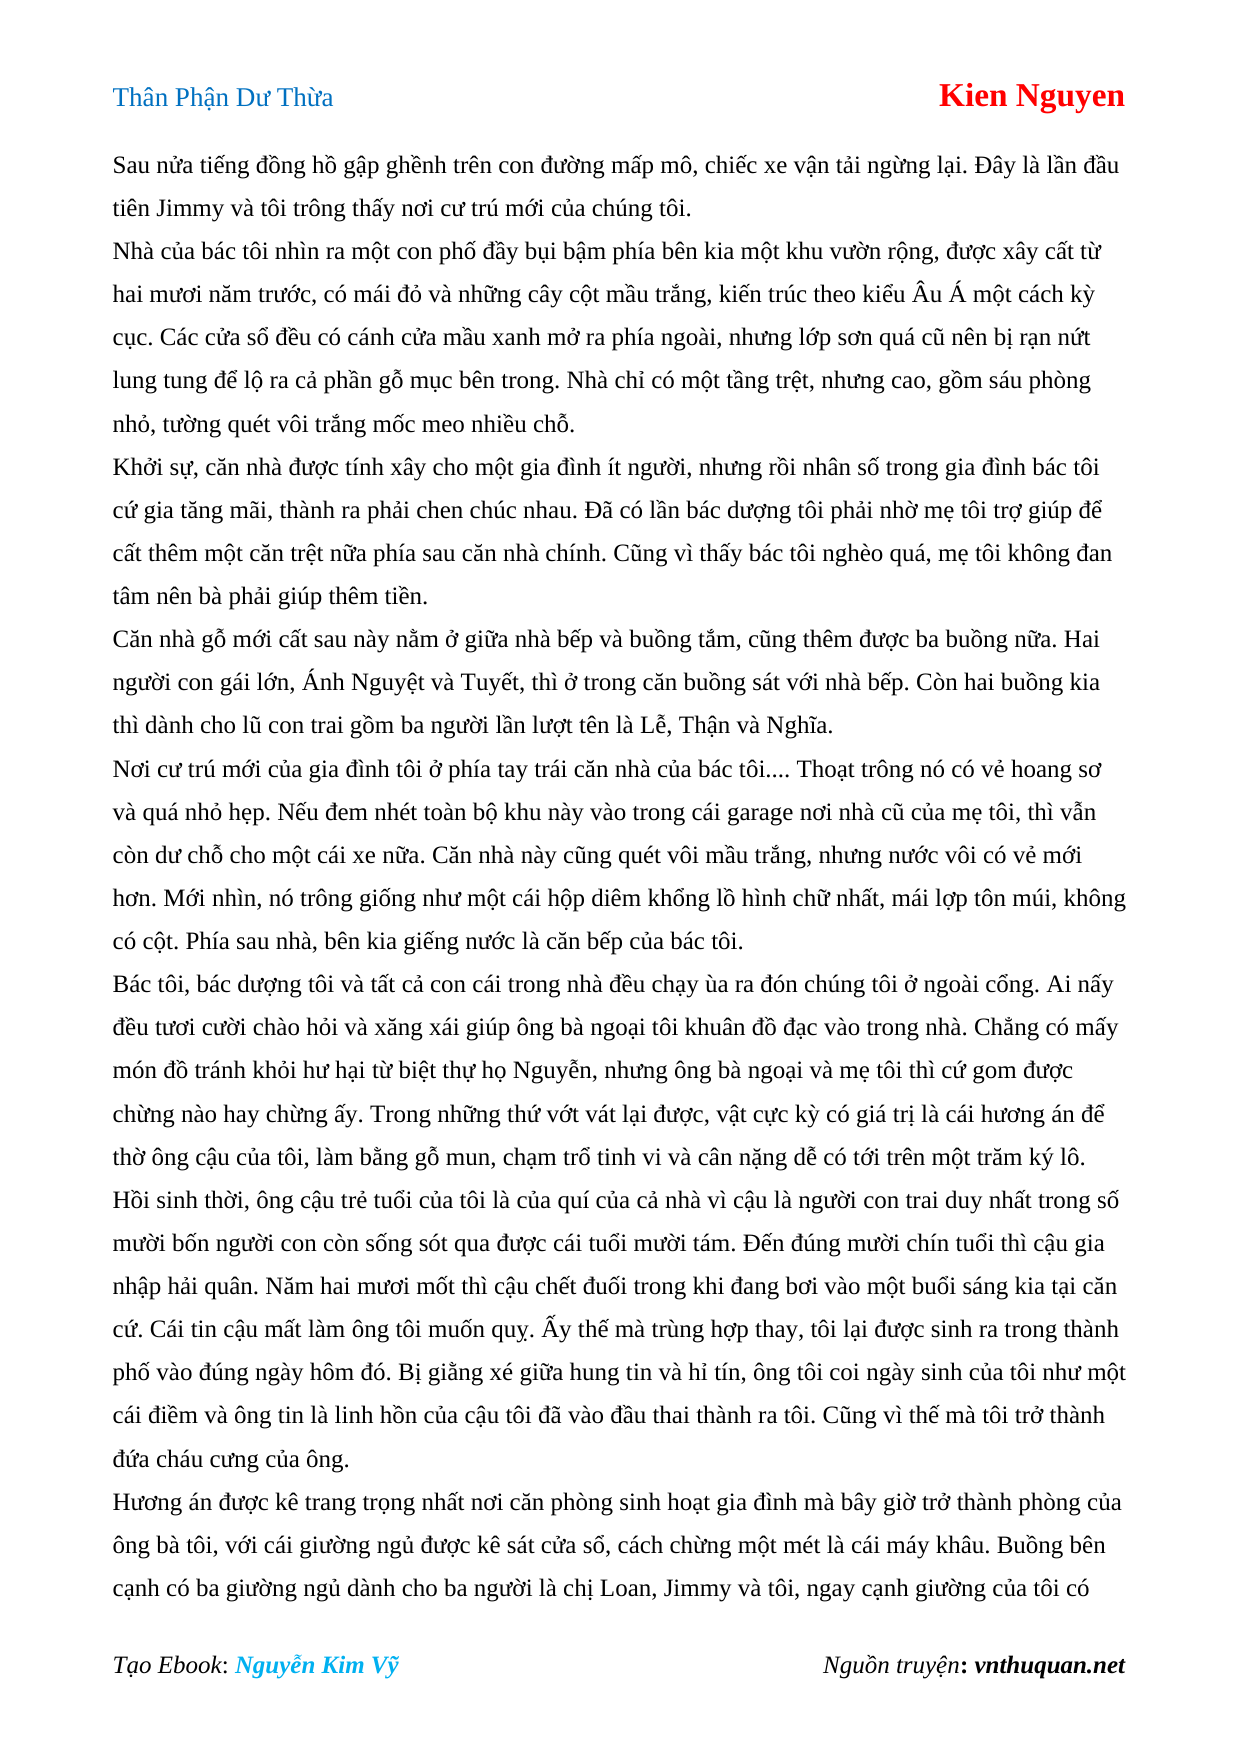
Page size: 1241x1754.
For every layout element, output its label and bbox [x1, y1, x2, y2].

text [112, 150, 1128, 1602]
